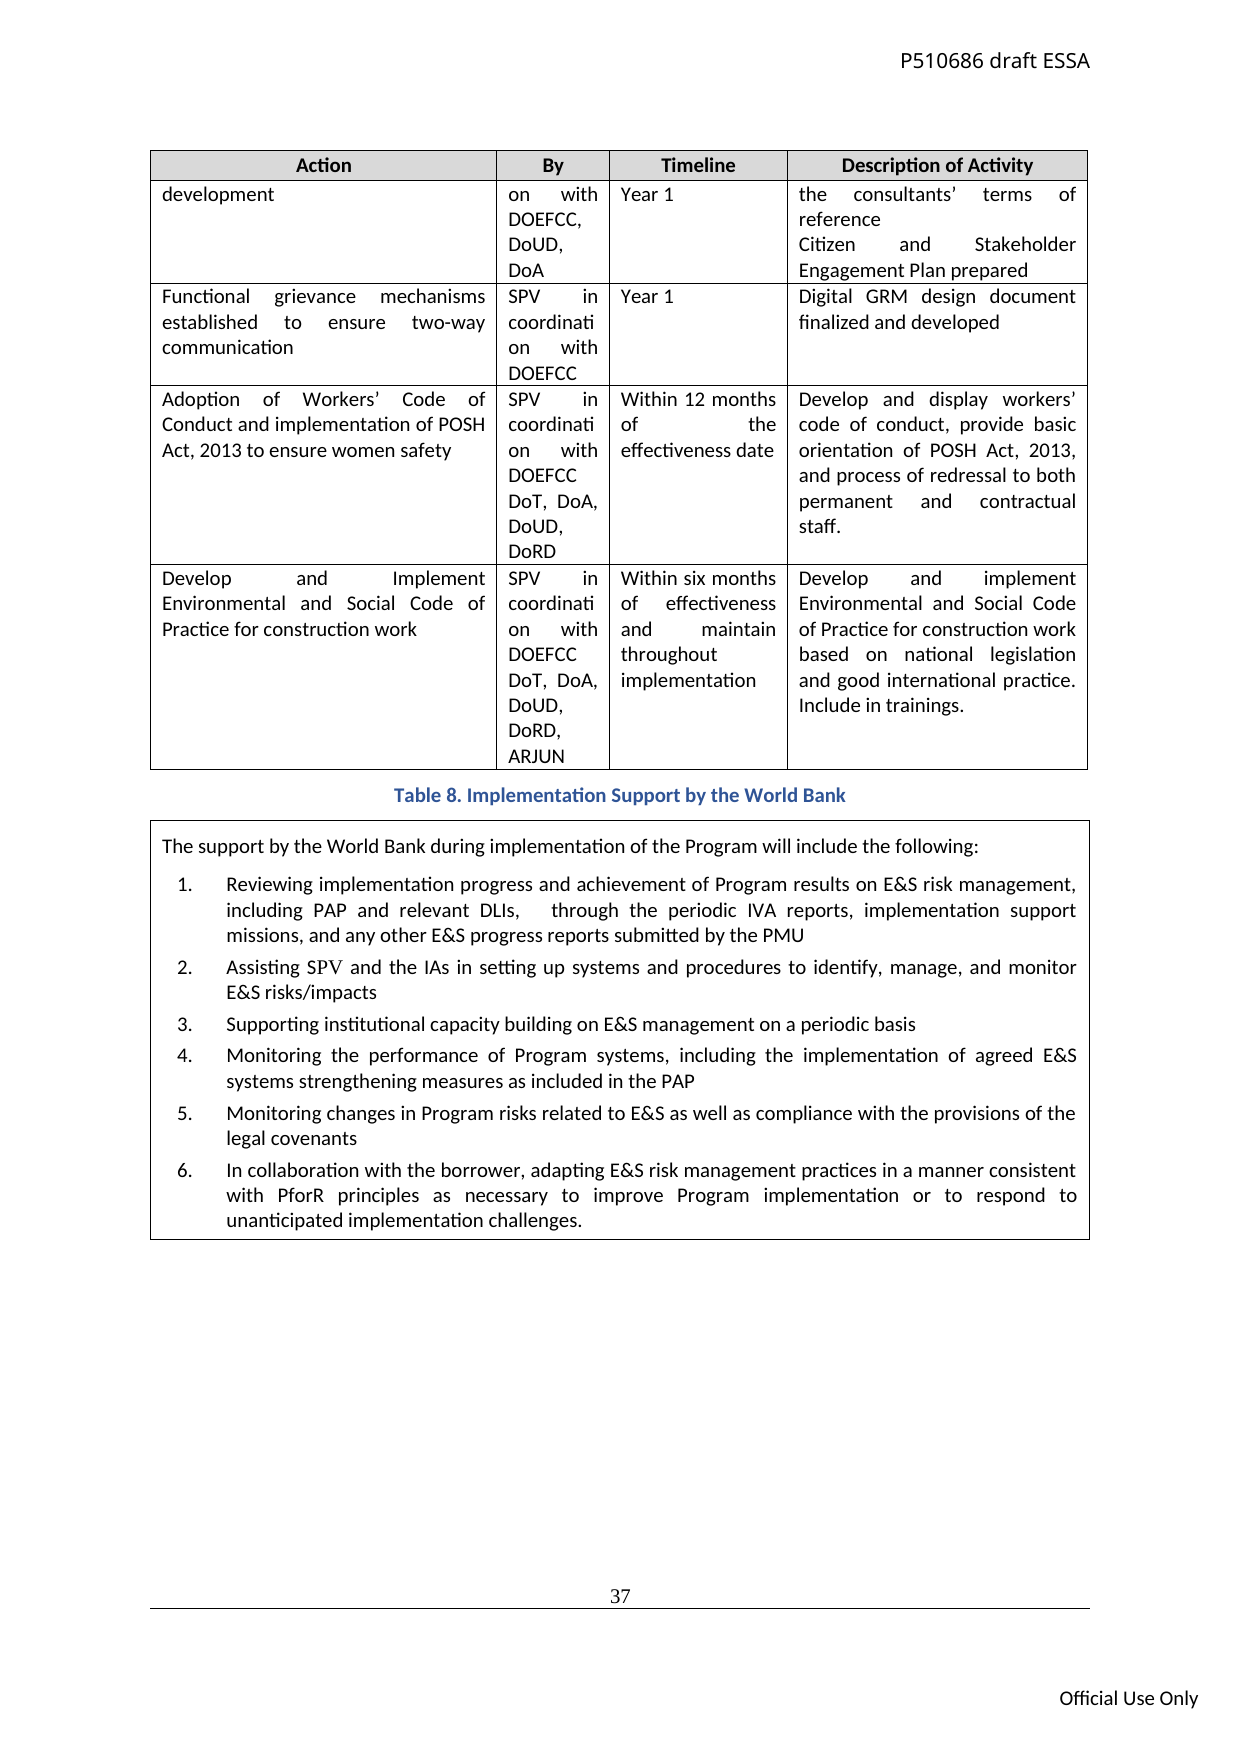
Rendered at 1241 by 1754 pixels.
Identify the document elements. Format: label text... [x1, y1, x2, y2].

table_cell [788, 181, 1087, 282]
table_header Description of Activity [788, 151, 1087, 180]
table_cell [497, 181, 609, 282]
text Table 8. Implementation Support by the World Bank [150, 782, 1090, 807]
table_cell Year 1 [610, 284, 787, 385]
table_header The support by the World Bank during implementation of the Program will include the following: Reviewing implementation progress and achievement of Program results on E&S risk management, including PAP and relevant DLIs, through the periodic IVA reports, implementation support missions, and any other E&S progress reports submitted by the PMU Assisting SPV and the IAs in setting up systems and procedures to identify, manage, and monitor E&S risks/impacts Supporting institutional capacity building on E&S management on a periodic basis Monitoring the performance of Program systems, including the implementation of agreed E&S systems strengthening measures as included in the PAP Monitoring changes in Program risks related to E&S as well as compliance with the provisions of the legal covenants In collaboration with the borrower, adapting E&S risk management practices in a manner consistent with PforR principles as necessary to improve Program implementation or to respond to unanticipated implementation challenges. [151, 821, 1089, 1239]
table_header Timeline [610, 151, 787, 180]
table_header Action [151, 151, 496, 180]
table_cell Digital GRM design document finalized and developed [788, 284, 1087, 385]
table_header By [497, 151, 609, 180]
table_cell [151, 181, 496, 282]
table_cell Develop and implement Environmental and Social Code of Practice for construction work based on national legislation and good international practice. Include in trainings. [788, 565, 1087, 768]
table_cell Develop and Implement Environmental and Social Code of Practice for construction work [151, 565, 496, 768]
table_cell SPV in coordination with DOEFCC [497, 284, 609, 385]
table_cell Develop and display workers’ code of conduct, provide basic orientation of POSH Act, 2013, and process of redressal to both permanent and contractual staff. [788, 386, 1087, 564]
table_cell Functional grievance mechanisms established to ensure two-way communication [151, 284, 496, 385]
table_cell Within 12 months of the effectiveness date [610, 386, 787, 564]
table_cell Adoption of Workers’ Code of Conduct and implementation of POSH Act, 2013 to ensure women safety [151, 386, 496, 564]
table_cell ToR preparation Year 1 [610, 181, 787, 282]
table_cell SPV in coordination with DOEFCC DoT, DoA, DoUD, DoRD, ARJUN [497, 565, 609, 768]
table_cell Within six months of effectiveness and maintain throughout implementation [610, 565, 787, 768]
table_cell SPV in coordination with DOEFCC DoT, DoA, DoUD, DoRD [497, 386, 609, 564]
